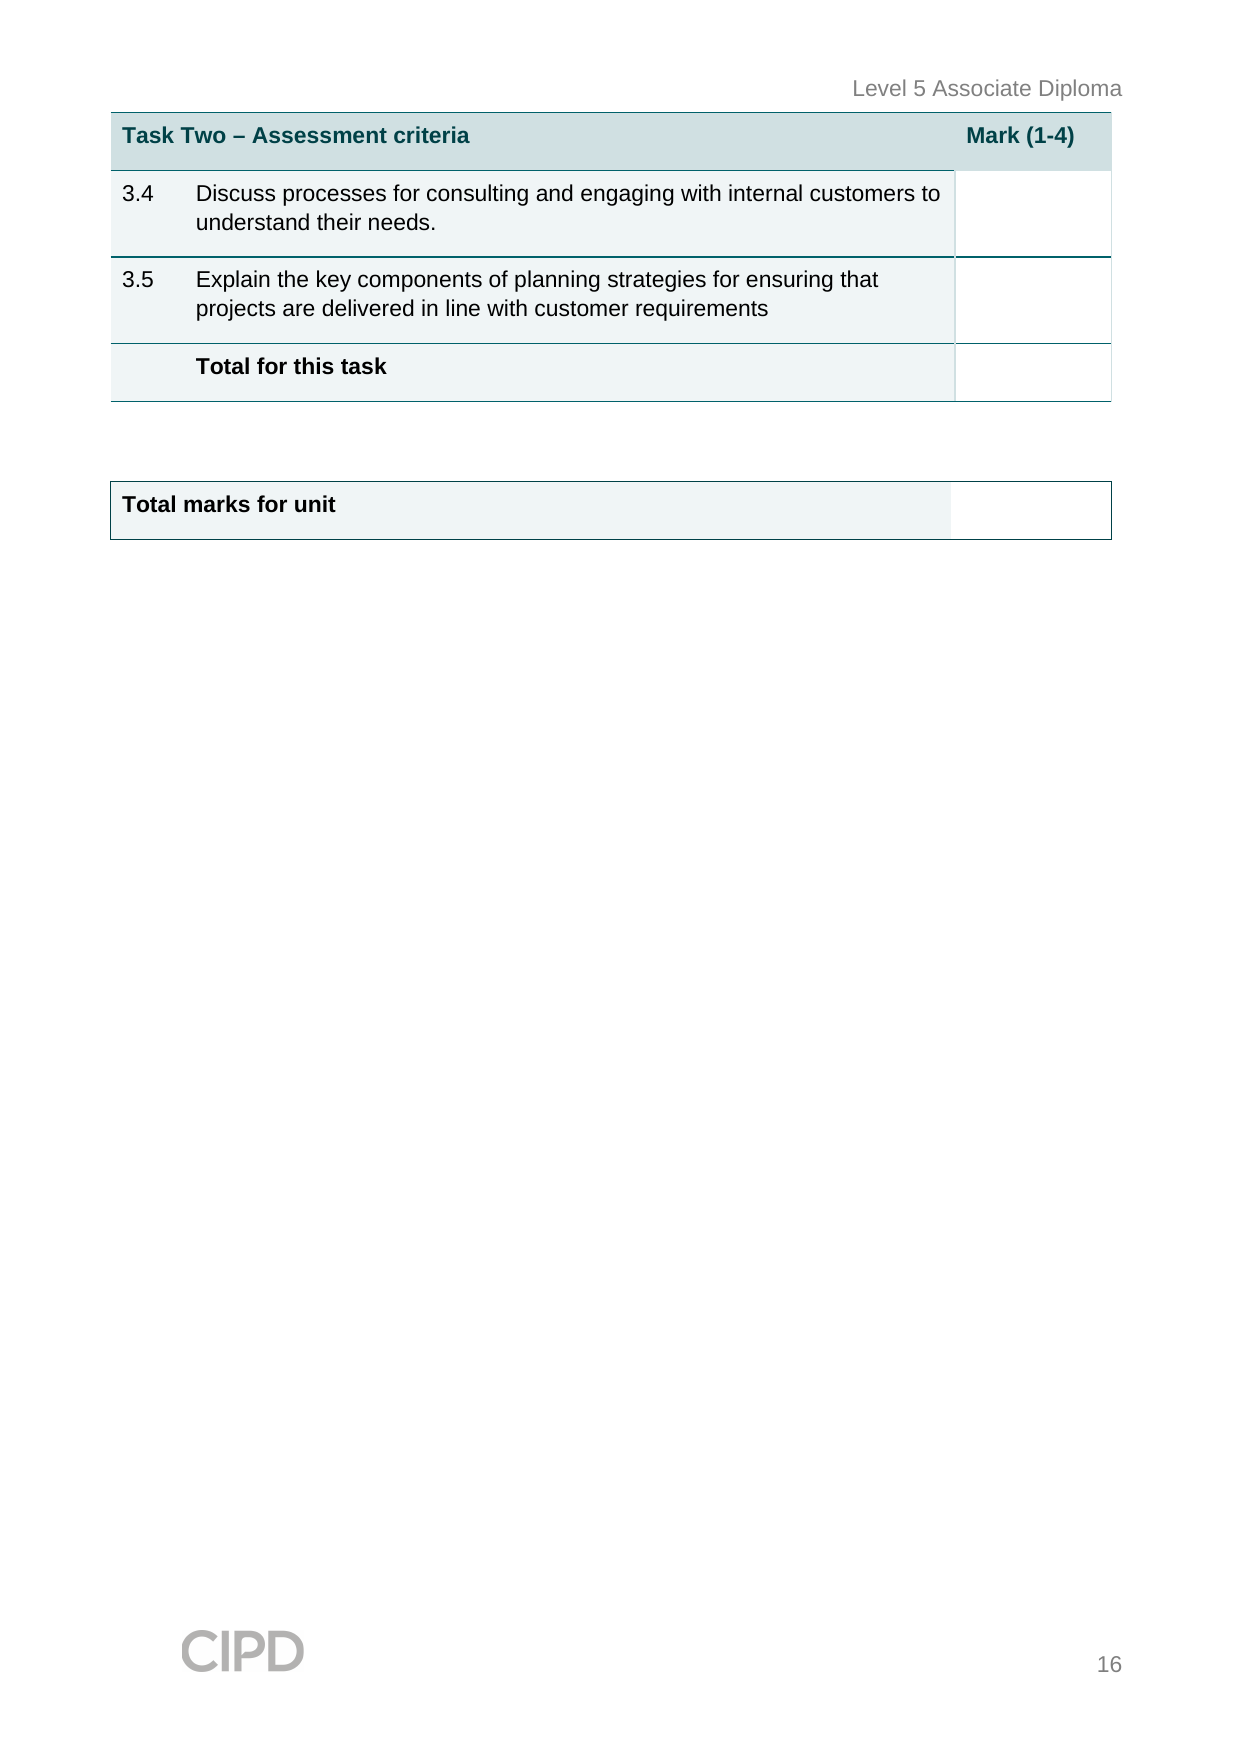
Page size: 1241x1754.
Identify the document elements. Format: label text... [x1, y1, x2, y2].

table_cell [956, 171, 1111, 256]
table_header Task Two – Assessment criteria [111, 113, 955, 170]
table_header Mark (1-4) [955, 113, 1111, 170]
table_cell [111, 344, 184, 401]
table_cell [956, 258, 1111, 343]
table_cell Explain the key components of planning strategies for ensuring that projects are delivered in line with customer requirements [184, 258, 954, 343]
table_cell Total for this task [184, 344, 954, 401]
table_cell 3.4 [111, 171, 184, 256]
table_header [951, 482, 1111, 539]
table_cell Discuss processes for consulting and engaging with internal customers to understand their needs. [184, 171, 954, 256]
table_header Total marks for unit [111, 482, 951, 539]
table_cell [956, 344, 1111, 401]
table_cell 3.5 [111, 258, 184, 343]
